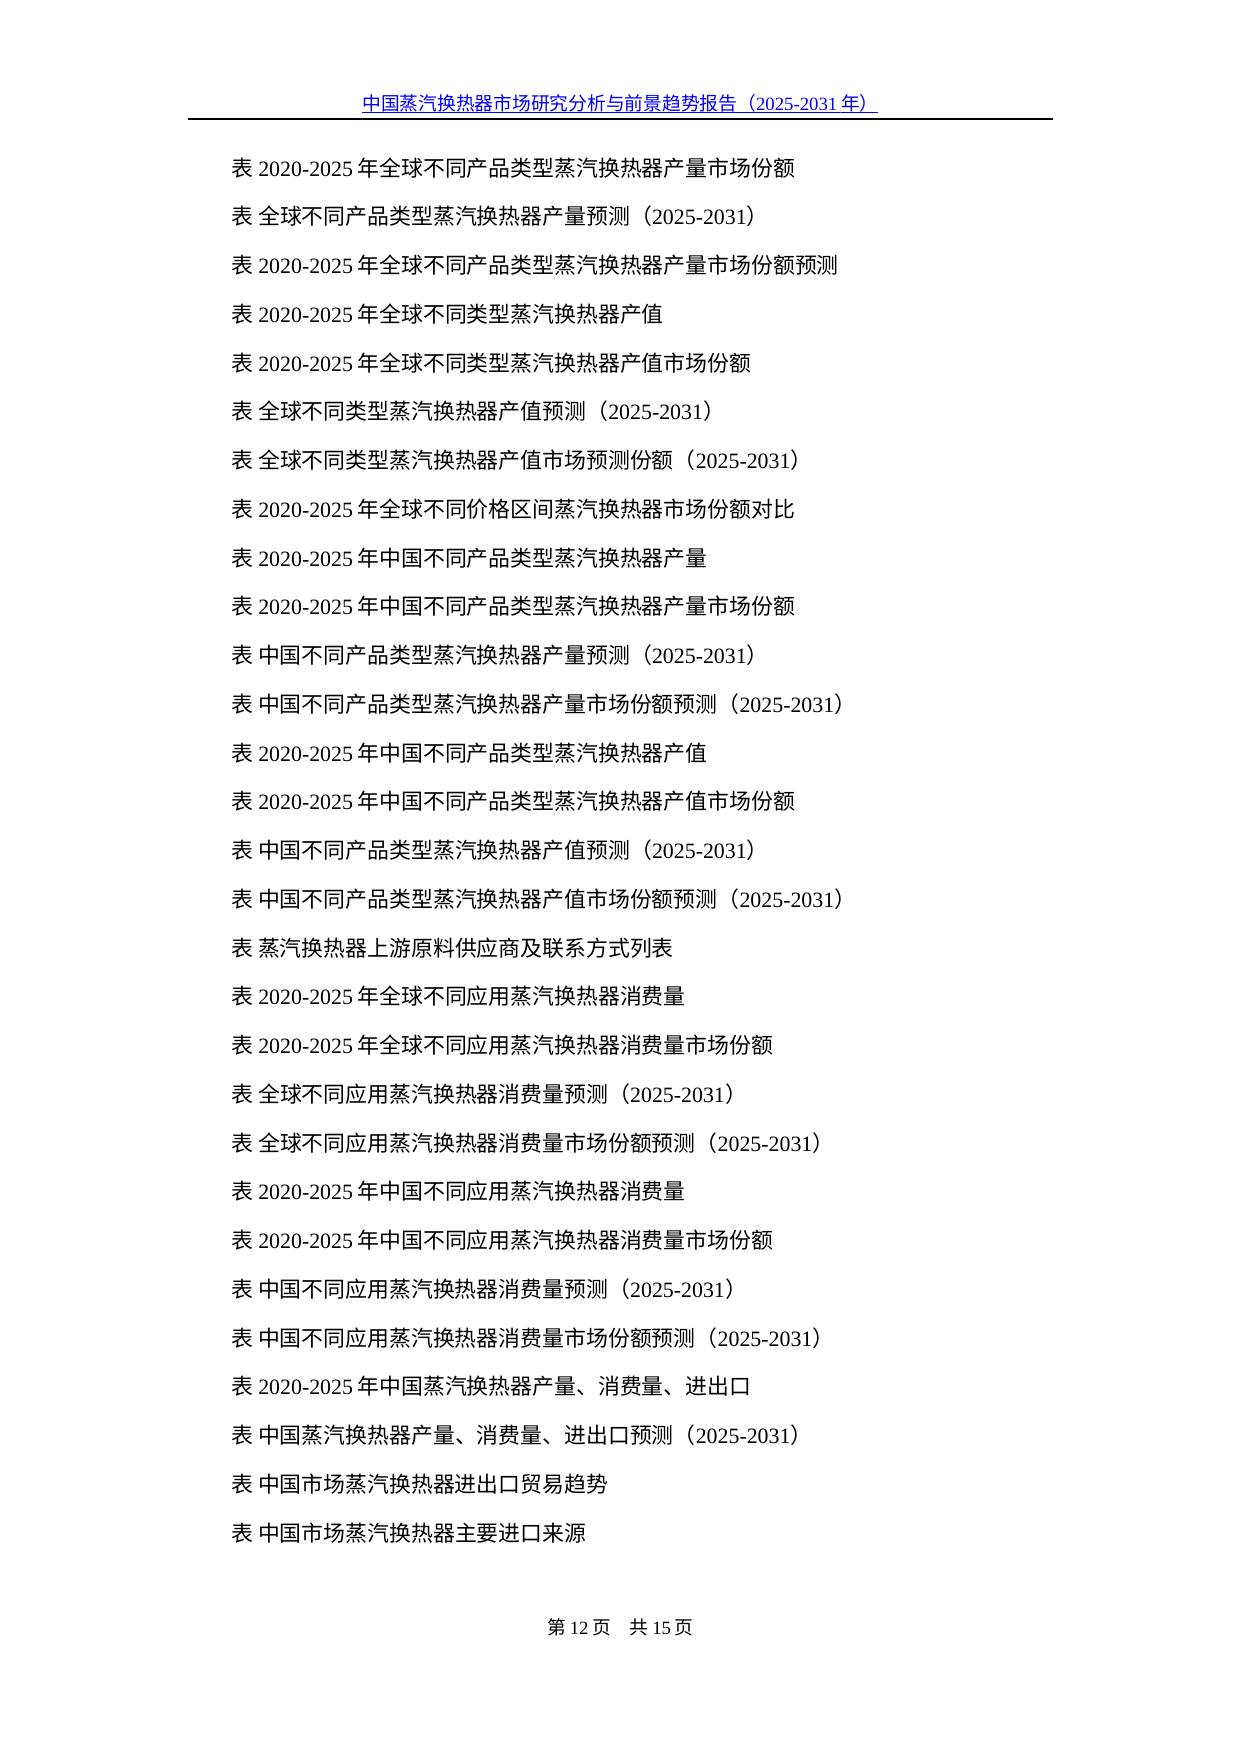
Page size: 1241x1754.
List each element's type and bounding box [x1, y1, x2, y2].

text [187, 150, 1053, 1548]
